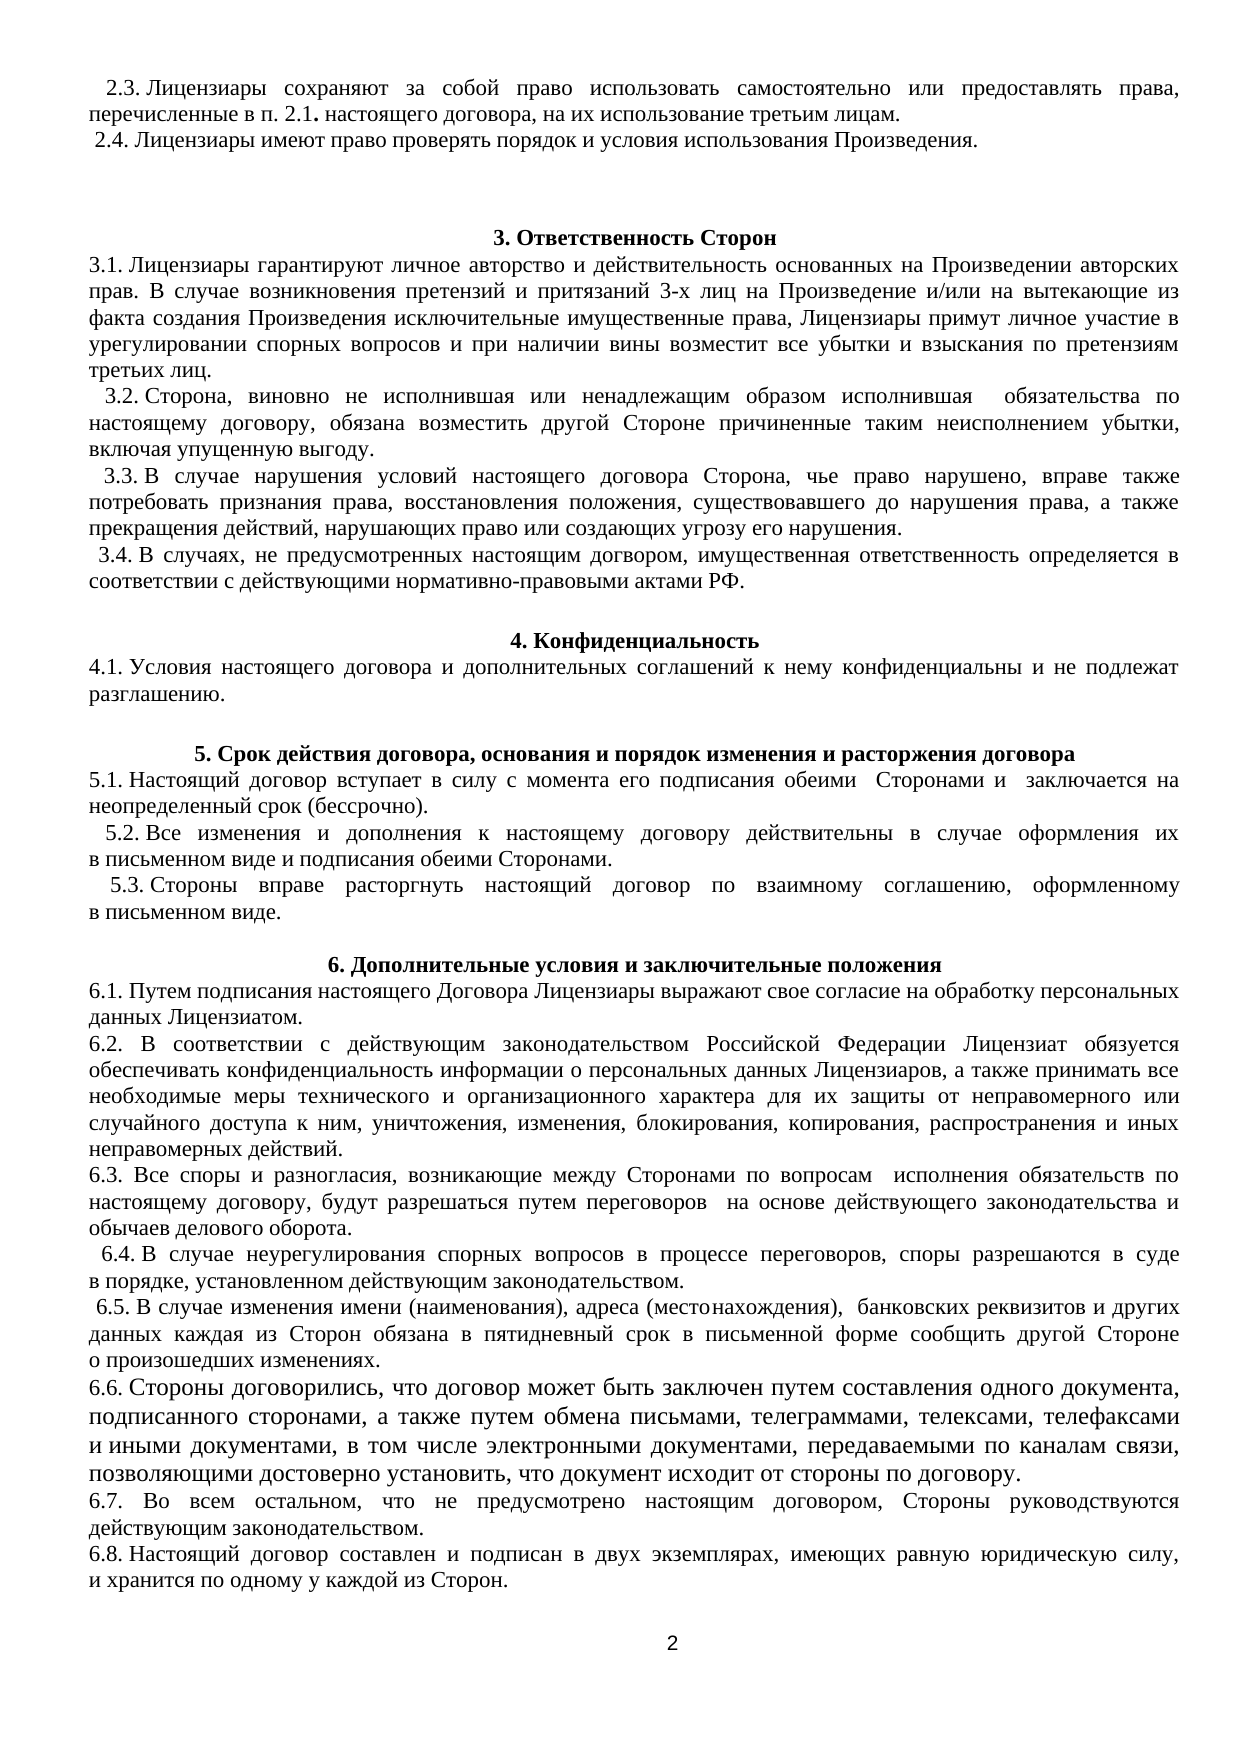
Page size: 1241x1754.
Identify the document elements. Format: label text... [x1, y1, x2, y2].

text 3.4. В случаях, не предусмотренных настоящим догвором, имущественная ответственность определяется в соответствии с действующими нормативно-правовыми актами РФ. [89, 541, 1181, 593]
text 5.3. Стороны вправе расторгнуть настоящий договор по взаимному соглашению, оформленному в письменном виде. [89, 872, 1181, 924]
subtitle 3.1. Лицензиары гарантируют личное авторство и действительность основанных на Произведении авторских прав. В случае возникновения претензий и притязаний 3-х лиц на Произведение и/или на вытекающие из факта создания Произведения исключительные имущественные права, Лицензиары примут личное участие в урегулировании спорных вопросов и при наличии вины возместит все убытки и взыскания по претензиям третьих лиц. [89, 251, 1181, 383]
text 4. Конфиденциальность [89, 627, 1181, 653]
text 3.3. В случае нарушения условий настоящего договора Сторона, чье право нарушено, вправе также потребовать признания права, восстановления положения, существовавшего до нарушения права, а также прекращения действий, нарушающих право или создающих угрозу его нарушения. [89, 462, 1181, 541]
text 6.8. Настоящий договор составлен и подписан в двух экземплярах, имеющих равную юридическую силу, и хранится по одному у каждой из Сторон. [89, 1540, 1181, 1593]
text 5. Срок действия договора, основания и порядок изменения и расторжения договора [89, 740, 1181, 766]
text 6.7. Во всем остальном, что не предусмотрено настоящим договором, Стороны руководствуются действующим законодательством. [89, 1487, 1181, 1540]
text 6.5. В случае изменения имени (наименования), адреса (местонахождения), банковских реквизитов и других данных каждая из Сторон обязана в пятидневный срок в письменной форме сообщить другой Стороне о произошедших изменениях. [89, 1293, 1181, 1372]
text 5.2. Все изменения и дополнения к настоящему договору действительны в случае оформления их в письменном виде и подписания обеими Сторонами. [89, 819, 1181, 872]
text 2.3. Лицензиары сохраняют за собой право использовать самостоятельно или предоставлять права, перечисленные в п. 2.1. настоящего договора, на их использование третьим лицам. [89, 74, 1181, 127]
text 3.2. Сторона, виновно не исполнившая или ненадлежащим образом исполнившая обязательства по настоящему договору, обязана возместить другой Стороне причиненные таким неисполнением убытки, включая упущенную выгоду. [89, 383, 1181, 462]
text 4.1. Условия настоящего договора и дополнительных соглашений к нему конфиденциальны и не подлежат разглашению. [89, 653, 1181, 706]
text 6.1. Путем подписания настоящего Договора Лицензиары выражают свое согласие на обработку персональных данных Лицензиатом. [89, 977, 1181, 1030]
text 6.6. Стороны договорились, что договор может быть заключен путем составления одного документа, подписанного сторонами, а также путем обмена письмами, телеграммами, телексами, телефаксами и иными документами, в том числе электронными документами, передаваемыми по каналам связи, позволяющими достоверно установить, что документ исходит от стороны по договору. [89, 1372, 1181, 1487]
text 6.4. В случае неурегулирования спорных вопросов в процессе переговоров, споры разрешаются в суде в порядке, установленном действующим законодательством. [89, 1241, 1181, 1293]
text 3. Ответственность Сторон [89, 224, 1181, 251]
text 6.3. Все споры и разногласия, возникающие между Сторонами по вопросам исполнения обязательств по настоящему договору, будут разрешаться путем переговоров на основе действующего законодательства и обычаев делового оборота. [89, 1161, 1181, 1241]
text 2.4. Лицензиары имеют право проверять порядок и условия использования Произведения. [89, 127, 1181, 153]
text 6. Дополнительные условия и заключительные положения [89, 951, 1181, 977]
text 6.2. В соответствии с действующим законодательством Российской Федерации Лицензиат обязуется обеспечивать конфиденциальность информации о персональных данных Лицензиаров, а также принимать все необходимые меры технического и организационного характера для их защиты от неправомерного или случайного доступа к ним, уничтожения, изменения, блокирования, копирования, распространения и иных неправомерных действий. [89, 1030, 1181, 1161]
text 5.1. Настоящий договор вступает в силу с момента его подписания обеими Сторонами и заключается на неопределенный срок (бессрочно). [89, 766, 1181, 819]
